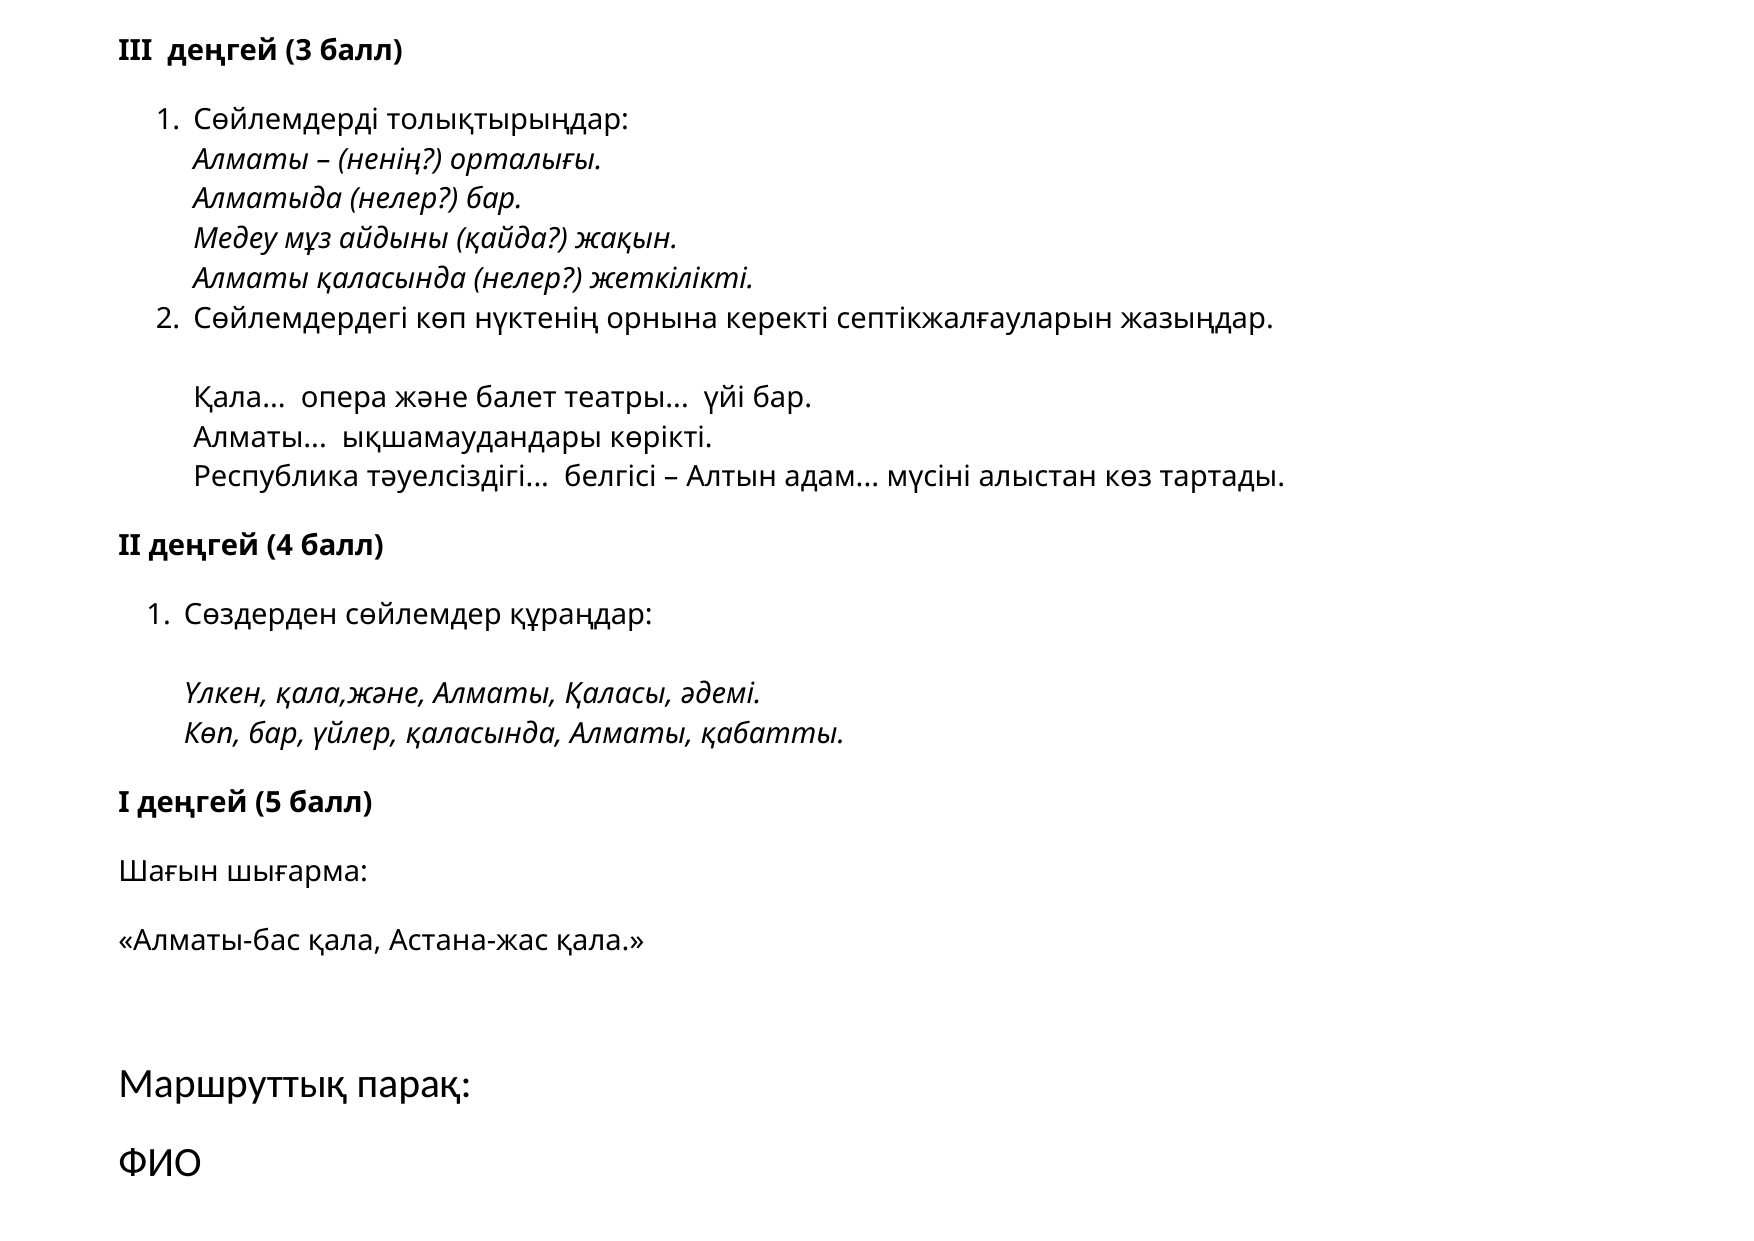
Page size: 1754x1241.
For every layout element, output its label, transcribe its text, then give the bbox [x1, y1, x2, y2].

list Үлкен, қала,және, Алматы, Қаласы, әдемі. [184, 673, 1636, 712]
text Шағын шығарма: [118, 850, 1636, 890]
list Медеу мұз айдыны (қайда?) жақын. [193, 217, 1636, 257]
list Сөйлемдердегі көп нүктенің орнына керекті септікжалғауларын жазыңдар. [156, 297, 1636, 337]
text Маршруттық парақ: [118, 1057, 1636, 1107]
list Алматы... ықшамаудандары көрікті. [193, 416, 1636, 456]
text ІІІ деңгей (3 балл) [118, 29, 1636, 69]
text «Алматы-бас қала, Астана-жас қала.» [118, 919, 1636, 959]
list Республика тәуелсіздігі... белгісі – Алтын адам... мүсіні алыстан көз тартады. [193, 456, 1636, 495]
list Қала... опера және балет театры... үйі бар. [193, 376, 1636, 416]
text І деңгей (5 балл) [118, 781, 1636, 821]
list Алматы – (ненің?) орталығы. [193, 138, 1636, 178]
text ФИО [118, 1136, 1636, 1187]
list Көп, бар, үйлер, қаласында, Алматы, қабатты. [184, 712, 1636, 752]
list Сөздерден сөйлемдер құраңдар: [146, 593, 1636, 633]
text ІІ деңгей (4 балл) [118, 524, 1636, 564]
list Алматы қаласында (нелер?) жеткілікті. [193, 257, 1636, 297]
list Сөйлемдерді толықтырыңдар: [156, 98, 1636, 138]
list Алматыда (нелер?) бар. [193, 178, 1636, 217]
